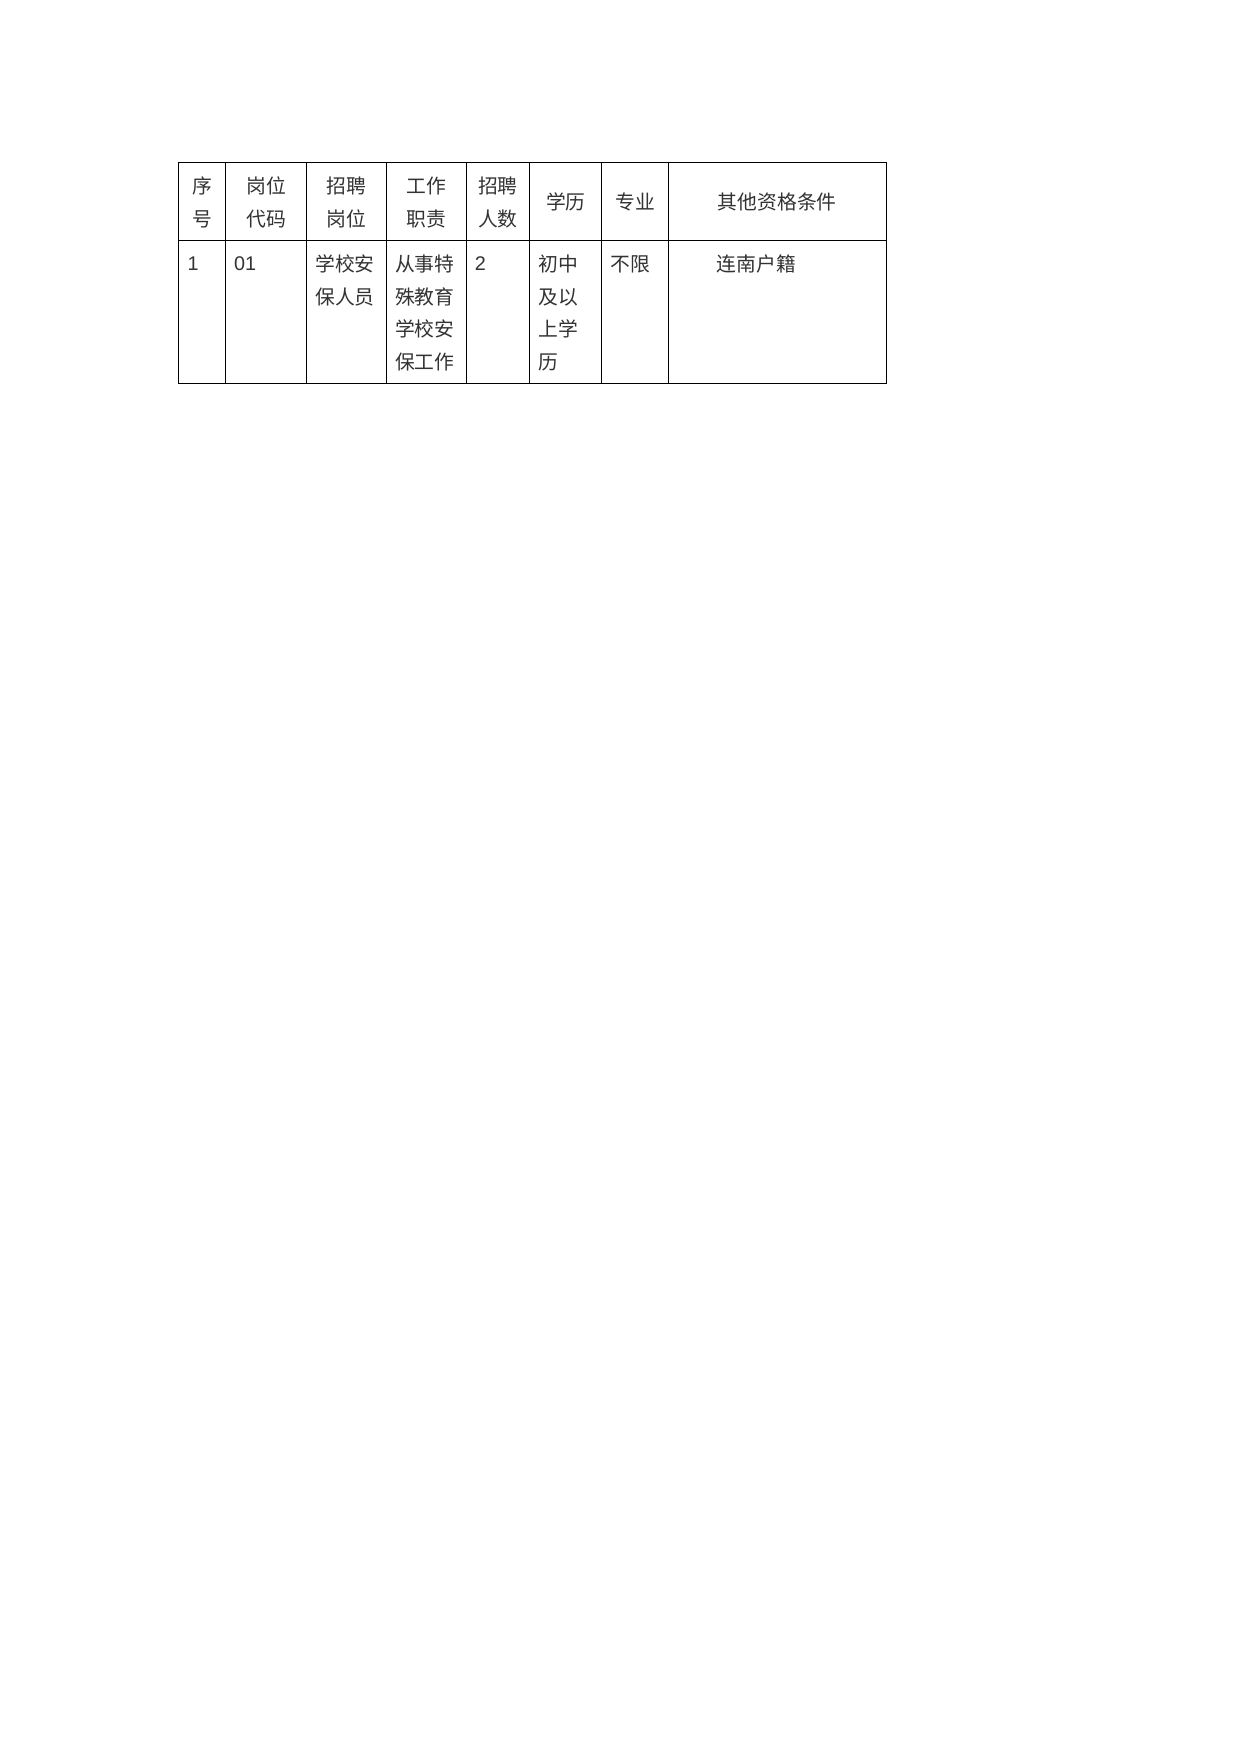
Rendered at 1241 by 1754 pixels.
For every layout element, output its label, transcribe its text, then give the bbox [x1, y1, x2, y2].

table_cell 从事特殊教育学校安保工作 [387, 241, 466, 383]
table_header 工作 职责 [387, 163, 466, 240]
table_header 招聘 岗位 [307, 163, 386, 240]
table_cell 初中及以上学历 [530, 241, 601, 383]
table_cell 1 [179, 241, 225, 383]
table_header 招聘人数 [467, 163, 529, 240]
table_cell 不限 [602, 241, 668, 383]
table_cell 01 [226, 241, 306, 383]
table_header 其他资格条件 [669, 163, 886, 240]
table_cell 学校安保人员 [307, 241, 386, 383]
table_header 学历 [530, 163, 601, 240]
table_cell 2 [467, 241, 529, 383]
table_cell 连南户籍 [669, 241, 886, 383]
table_header 序号 [179, 163, 225, 240]
table_header 专业 [602, 163, 668, 240]
table_header 岗位 代码 [226, 163, 306, 240]
